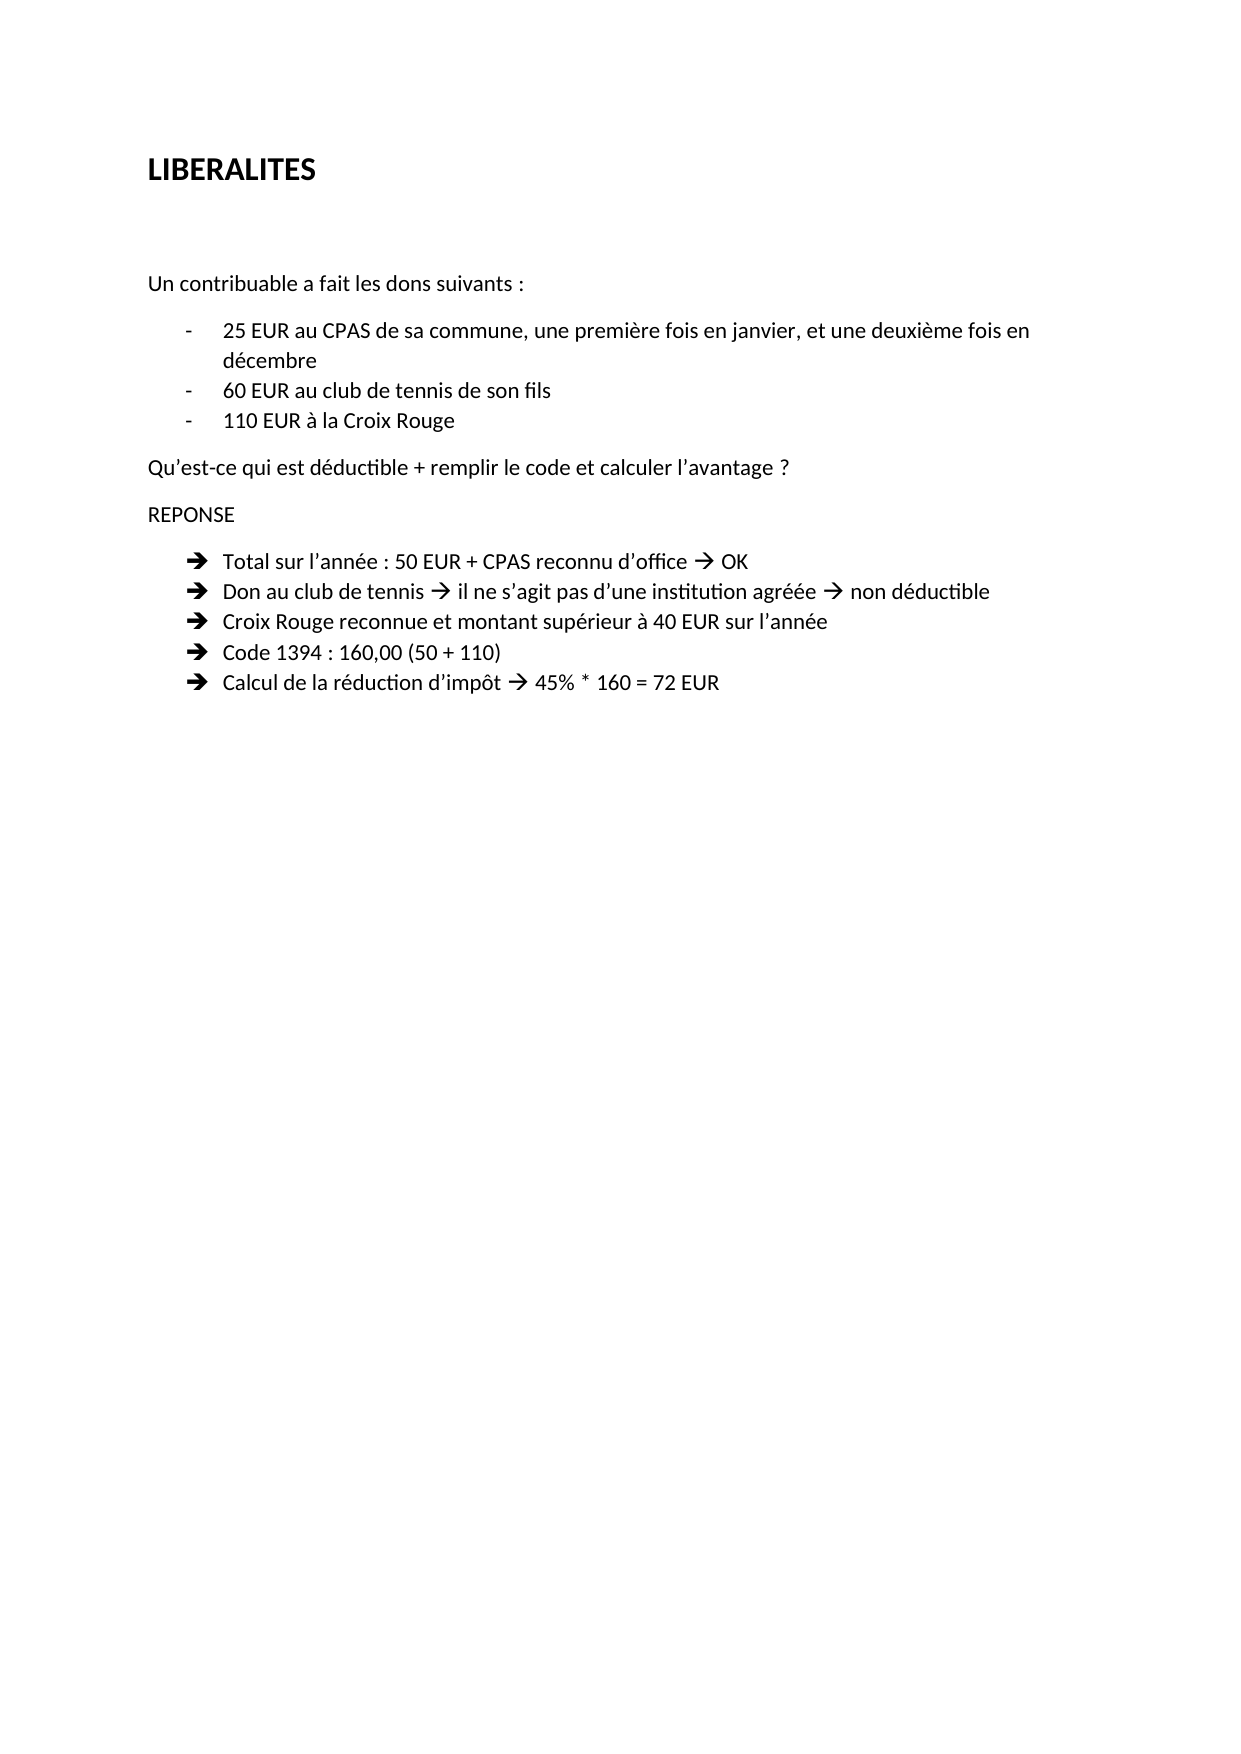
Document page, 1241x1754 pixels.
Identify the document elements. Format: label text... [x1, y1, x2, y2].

list Code 1394 : 160,00 (50 + 110) [185, 638, 1093, 666]
text Qu’est-ce qui est déductible + remplir le code et calculer l’avantage ? [148, 453, 1093, 481]
text LIBERALITES [148, 148, 1093, 188]
list Don au club de tennis il ne s’agit pas d’une institution agréée non déductible [185, 577, 1093, 605]
list Total sur l’année : 50 EUR + CPAS reconnu d’office OK [185, 547, 1093, 575]
list 60 EUR au club de tennis de son fils [185, 376, 1093, 404]
list 110 EUR à la Croix Rouge [185, 406, 1093, 434]
text REPONSE [148, 500, 1093, 528]
list Croix Rouge reconnue et montant supérieur à 40 EUR sur l’année [185, 607, 1093, 635]
text Un contribuable a fait les dons suivants : [148, 269, 1093, 297]
list 25 EUR au CPAS de sa commune, une première fois en janvier, et une deuxième fois en décembre [185, 316, 1093, 374]
list Calcul de la réduction d’impôt 45% * 160 = 72 EUR [185, 668, 1093, 696]
